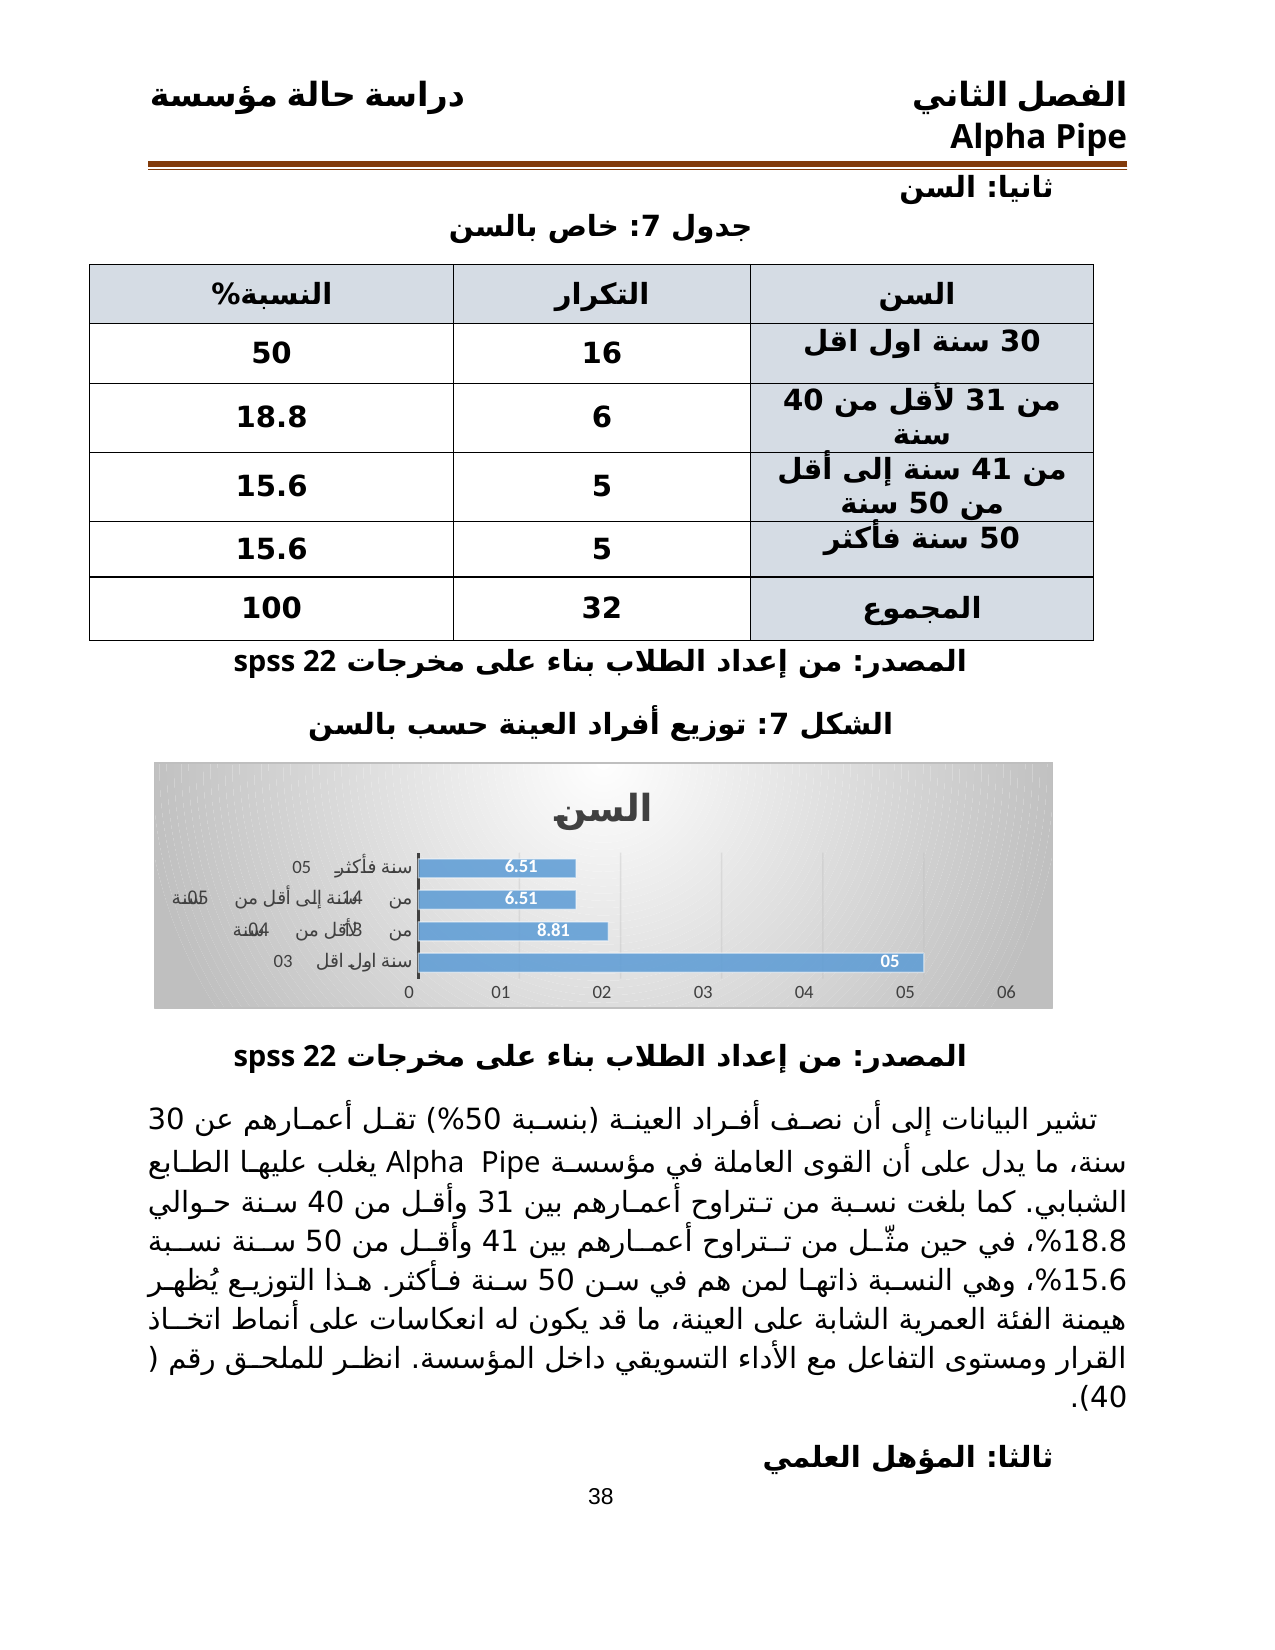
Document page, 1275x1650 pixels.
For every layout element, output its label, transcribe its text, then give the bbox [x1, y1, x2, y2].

table_cell 30 سنة اول اقل [751, 324, 1093, 383]
table_cell 50 سنة فأكثر [751, 522, 1093, 576]
table_cell 100 [90, 578, 453, 640]
table_header النسبة% [90, 265, 453, 323]
text المصدر: من إعداد الطلاب بناء على مخرجات spss 22 [148, 641, 1127, 680]
table_cell 18.8 [90, 384, 453, 452]
table_cell 15.6 [90, 453, 453, 521]
text ثالثا: المؤهل العلمي [148, 1440, 1127, 1474]
table_cell 15.6 [90, 522, 453, 576]
text الشكل 7: توزيع أفراد العينة حسب بالسن [148, 707, 1127, 741]
text ثانيا: السن [148, 170, 1127, 204]
table_cell 16 [454, 324, 750, 383]
table_cell 50 [90, 324, 453, 383]
text المصدر: من إعداد الطلاب بناء على مخرجات spss 22 [148, 1036, 1127, 1075]
table_cell المجموع [751, 578, 1093, 640]
table_cell من 41 سنة إلى أقل من 50 سنة [751, 453, 1093, 521]
table_header السن [751, 265, 1093, 323]
text جدول 7: خاص بالسن [148, 209, 1127, 243]
table_cell من 31 لأقل من 40 سنة [751, 384, 1093, 452]
table_cell 6 [454, 384, 750, 452]
text تشير البيانات إلى أن نصف أفراد العينة (بنسبة 50%) تقل أعمارهم عن 30 سنة، ما يدل على أن القوى العاملة في مؤسسة Alpha Pipe يغلب عليها الطابع الشبابي. كما بلغت نسبة من تتراوح أعمارهم بين 31 وأقل من 40 سنة حوالي 18.8%، في حين مثّل من تتراوح أعمارهم بين 41 وأقل من 50 سنة نسبة 15.6%، وهي النسبة ذاتها لمن هم في سن 50 سنة فأكثر. هذا التوزيع يُظهر هيمنة الفئة العمرية الشابة على العينة، ما قد يكون له انعكاسات على أنماط اتخاذ القرار ومستوى التفاعل مع الأداء التسويقي داخل المؤسسة. انظر للملحق رقم (40). [148, 1102, 1127, 1414]
table_cell 32 [454, 578, 750, 640]
table_cell 5 [454, 522, 750, 576]
table_header التكرار [454, 265, 750, 323]
table_cell 5 [454, 453, 750, 521]
